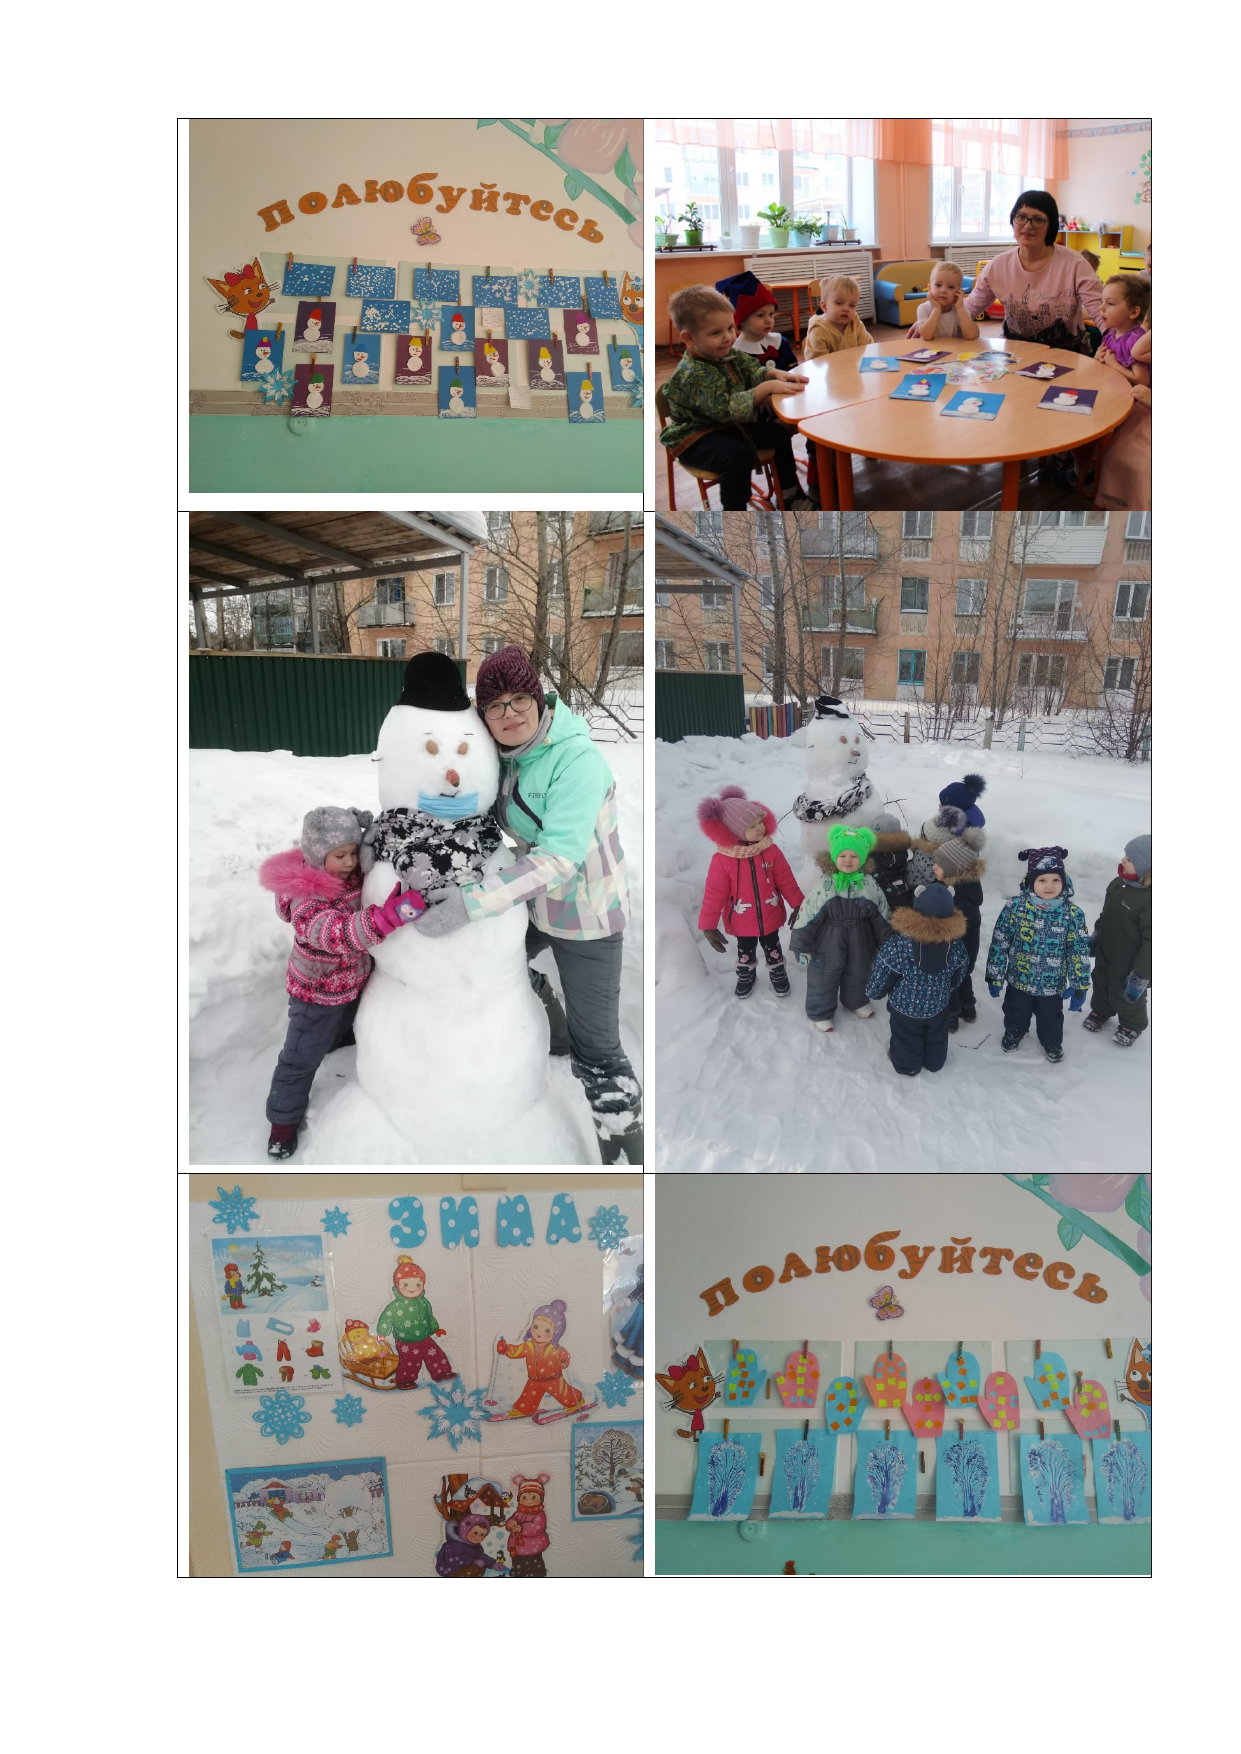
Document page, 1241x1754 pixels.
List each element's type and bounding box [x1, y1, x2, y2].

table_cell [178, 1174, 189, 1577]
picture [655, 119, 1152, 1173]
table_cell [644, 512, 655, 1173]
picture [189, 1174, 644, 1577]
table_cell [644, 119, 655, 511]
table_cell [644, 1174, 1151, 1577]
picture [189, 511, 644, 1165]
picture [655, 1174, 1152, 1575]
table_cell [178, 119, 643, 511]
picture [189, 119, 644, 493]
table_cell [178, 512, 643, 1173]
